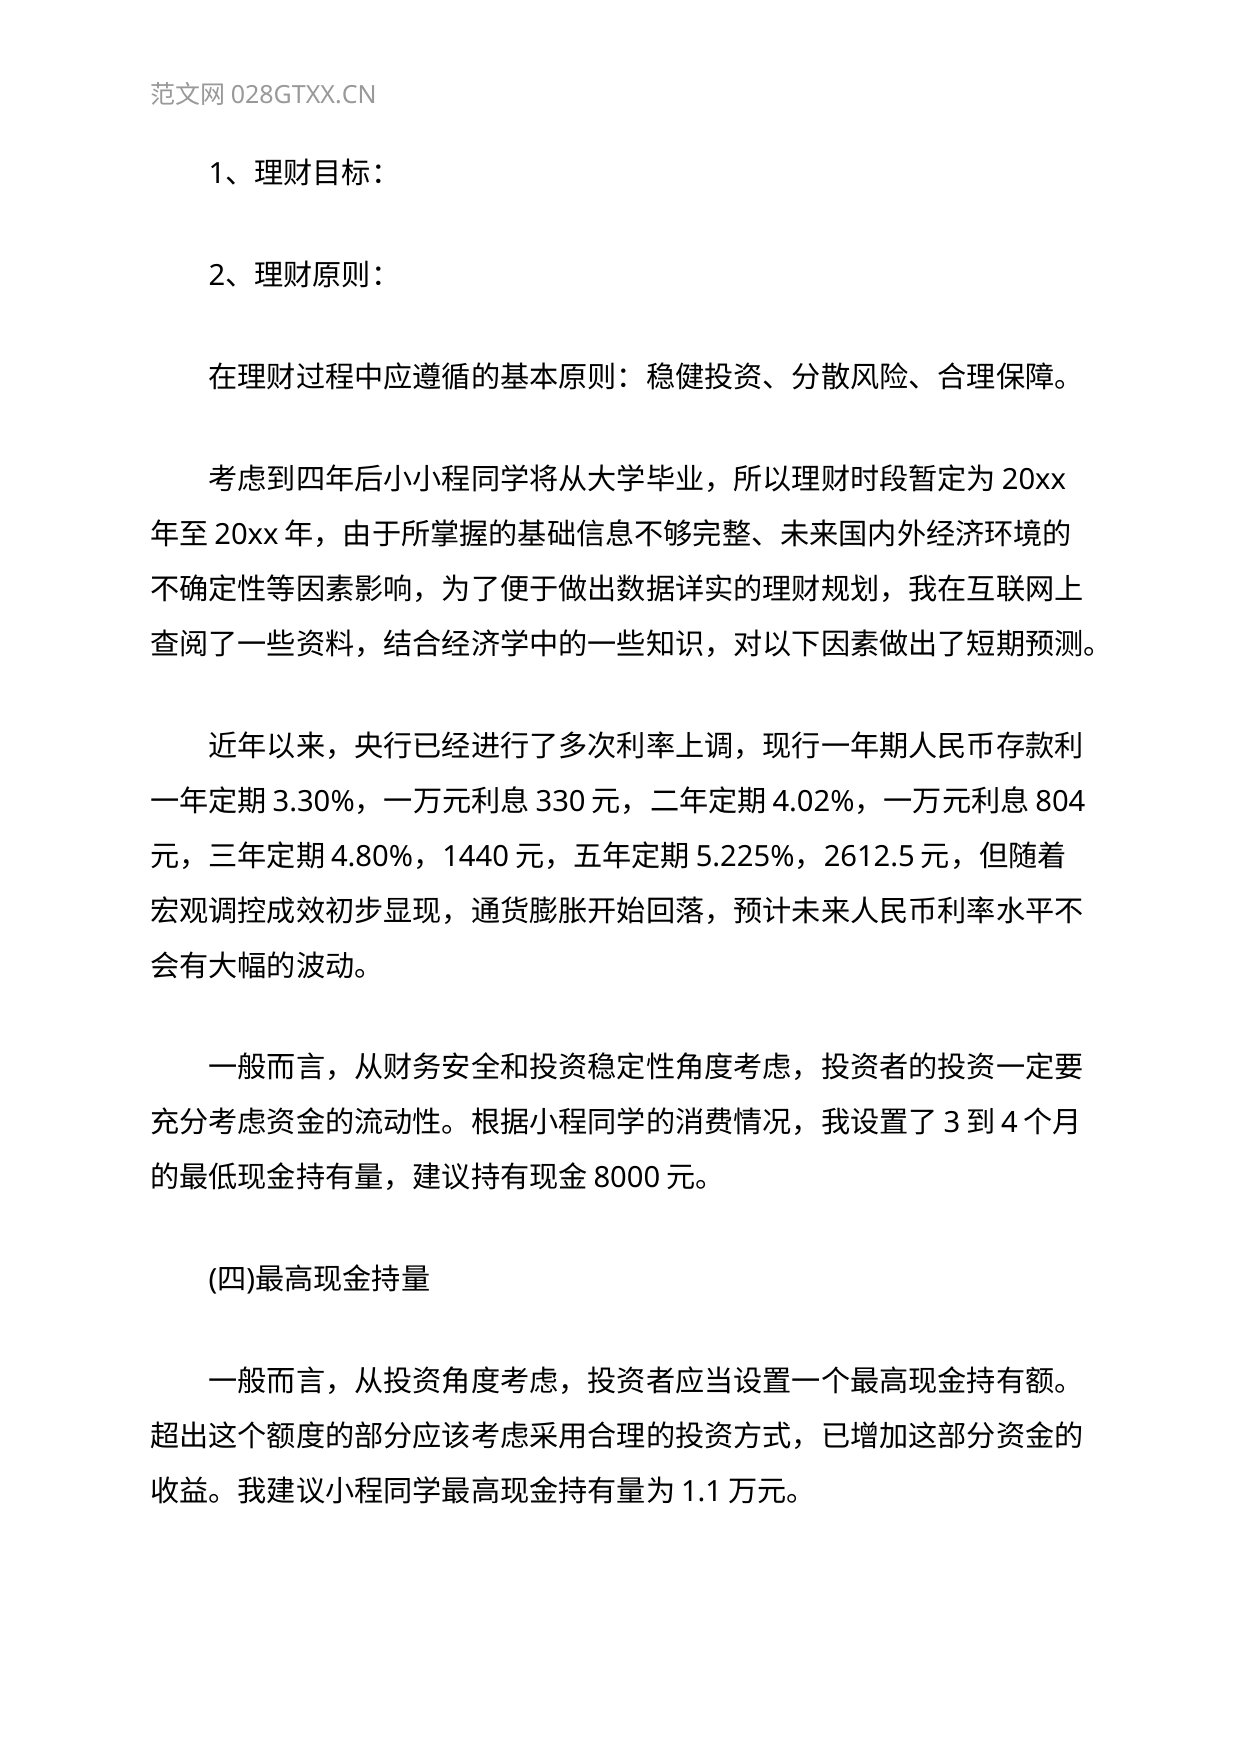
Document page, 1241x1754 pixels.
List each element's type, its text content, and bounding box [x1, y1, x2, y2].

text 考虑到四年后小小程同学将从大学毕业，所以理财时段暂定为20xx年至20xx年，由于所掌握的基础信息不够完整、未来国内外经济环境的不确定性等因素影响，为了便于做出数据详实的理财规划，我在互联网上查阅了一些资料，结合经济学中的一些知识，对以下因素做出了短期预测。 [150, 456, 1090, 663]
text 一般而言，从财务安全和投资稳定性角度考虑，投资者的投资一定要充分考虑资金的流动性。根据小程同学的消费情况，我设置了3到4个月的最低现金持有量，建议持有现金8000元。 [150, 1044, 1090, 1196]
text 2、理财原则： [150, 252, 1090, 294]
text 近年以来，央行已经进行了多次利率上调，现行一年期人民币存款利一年定期3.30%，一万元利息330元，二年定期4.02%，一万元利息804元，三年定期4.80%，1440元，五年定期5.225%，2612.5元，但随着宏观调控成效初步显现，通货膨胀开始回落，预计未来人民币利率水平不会有大幅的波动。 [150, 722, 1090, 984]
text 1、理财目标： [150, 150, 1090, 192]
text (四)最高现金持量 [150, 1256, 1090, 1298]
text 在理财过程中应遵循的基本原则：稳健投资、分散风险、合理保障。 [150, 354, 1090, 396]
text 一般而言，从投资角度考虑，投资者应当设置一个最高现金持有额。超出这个额度的部分应该考虑采用合理的投资方式，已增加这部分资金的收益。我建议小程同学最高现金持有量为1.1万元。 [150, 1358, 1090, 1510]
